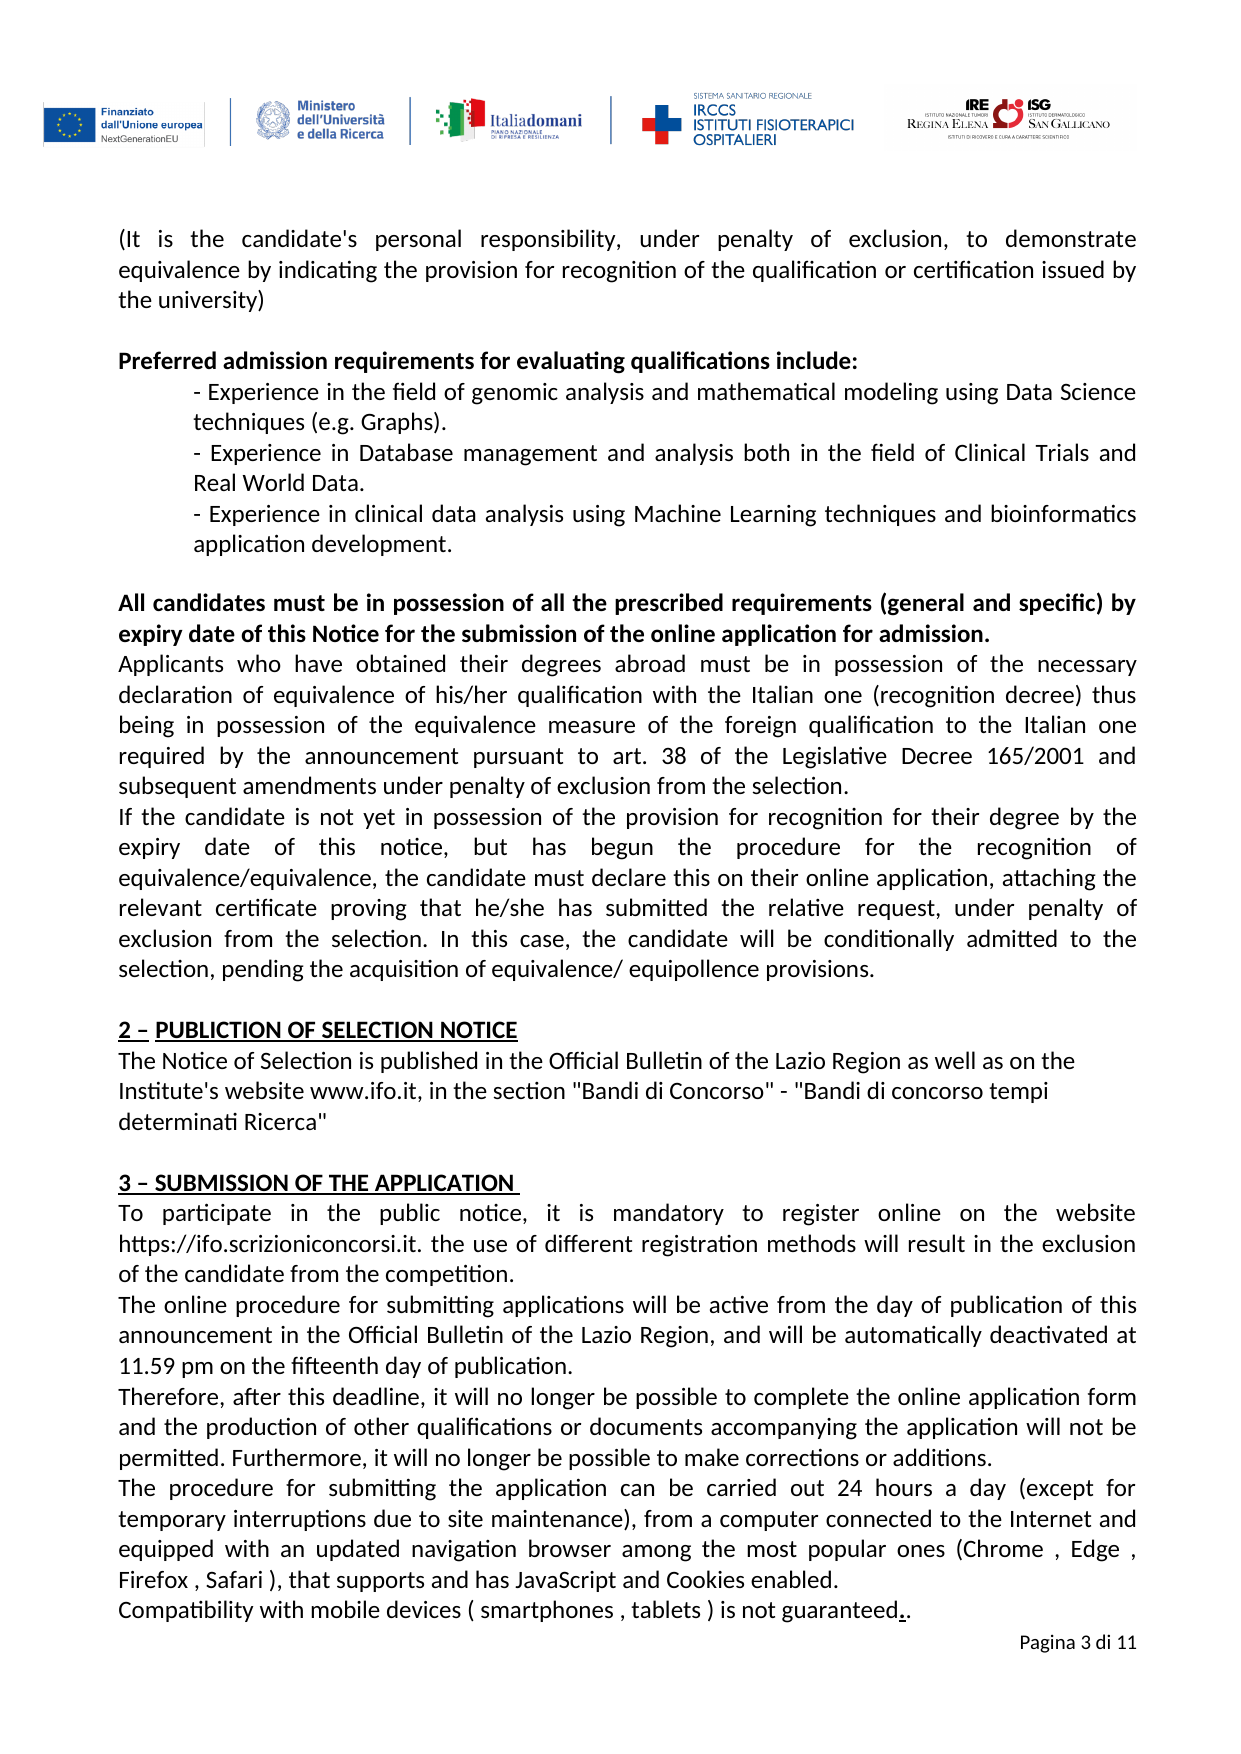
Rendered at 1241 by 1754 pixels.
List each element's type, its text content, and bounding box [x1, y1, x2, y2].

text 3 – SUBMISSION OF THE APPLICATION [118, 1167, 1137, 1198]
list - Experience in Database management and analysis both in the field of Clinical Trials and Real World Data. [193, 437, 1137, 498]
text The procedure for submitting the application can be carried out 24 hours a day (except for temporary interruptions due to site maintenance), from a computer connected to the Internet and equipped with an updated navigation browser among the most popular ones (Chrome , Edge , Firefox , Safari ), that supports and has JavaScript and Cookies enabled. [118, 1472, 1137, 1594]
list - Experience in clinical data analysis using Machine Learning techniques and bioinformatics application development. [193, 498, 1137, 559]
text 2 – PUBLICTION OF SELECTION NOTICE [118, 1014, 1137, 1045]
text The Notice of Selection is published in the Official Bulletin of the Lazio Region as well as on the Institute's website www.ifo.it, in the section "Bandi di Concorso" - "Bandi di concorso tempi determinati Ricerca" [118, 1045, 1137, 1137]
text Preferred admission requirements for evaluating qualifications include: [118, 346, 1137, 376]
text All candidates must be in possession of all the prescribed requirements (general and specific) by expiry date of this Notice for the submission of the online application for admission. [118, 587, 1137, 648]
text Therefore, after this deadline, it will no longer be possible to complete the online application form and the production of other qualifications or documents accompanying the application will not be permitted. Furthermore, it will no longer be possible to make corrections or additions. [118, 1381, 1137, 1472]
text (It is the candidate's personal responsibility, under penalty of exclusion, to demonstrate equivalence by indicating the provision for recognition of the qualification or certification issued by the university) [118, 223, 1137, 315]
text The online procedure for submitting applications will be active from the day of publication of this announcement in the Official Bulletin of the Lazio Region, and will be automatically deactivated at 11.59 pm on the fifteenth day of publication. [118, 1289, 1137, 1381]
list - Experience in the field of genomic analysis and mathematical modeling using Data Science techniques (e.g. Graphs). [193, 376, 1137, 437]
picture [0, 73, 619, 166]
picture [883, 84, 1137, 151]
text Compatibility with mobile devices ( smartphones , tablets ) is not guaranteed.. [118, 1594, 1137, 1625]
text To participate in the public notice, it is mandatory to register online on the website https://ifo.scrizioniconcorsi.it. the use of different registration methods will result in the exclusion of the candidate from the competition. [118, 1198, 1137, 1289]
text Applicants who have obtained their degrees abroad must be in possession of the necessary declaration of equivalence of his/her qualification with the Italian one (recognition decree) thus being in possession of the equivalence measure of the foreign qualification to the Italian one required by the announcement pursuant to art. 38 of the Legislative Decree 165/2001 and subsequent amendments under penalty of exclusion from the selection. [118, 648, 1137, 801]
picture [635, 84, 861, 150]
text If the candidate is not yet in possession of the provision for recognition for their degree by the expiry date of this notice, but has begun the procedure for the recognition of equivalence/equivalence, the candidate must declare this on their online application, attaching the relevant certificate proving that he/she has submitted the relative request, under penalty of exclusion from the selection. In this case, the candidate will be conditionally admitted to the selection, pending the acquisition of equivalence/ equipollence provisions. [118, 801, 1137, 984]
